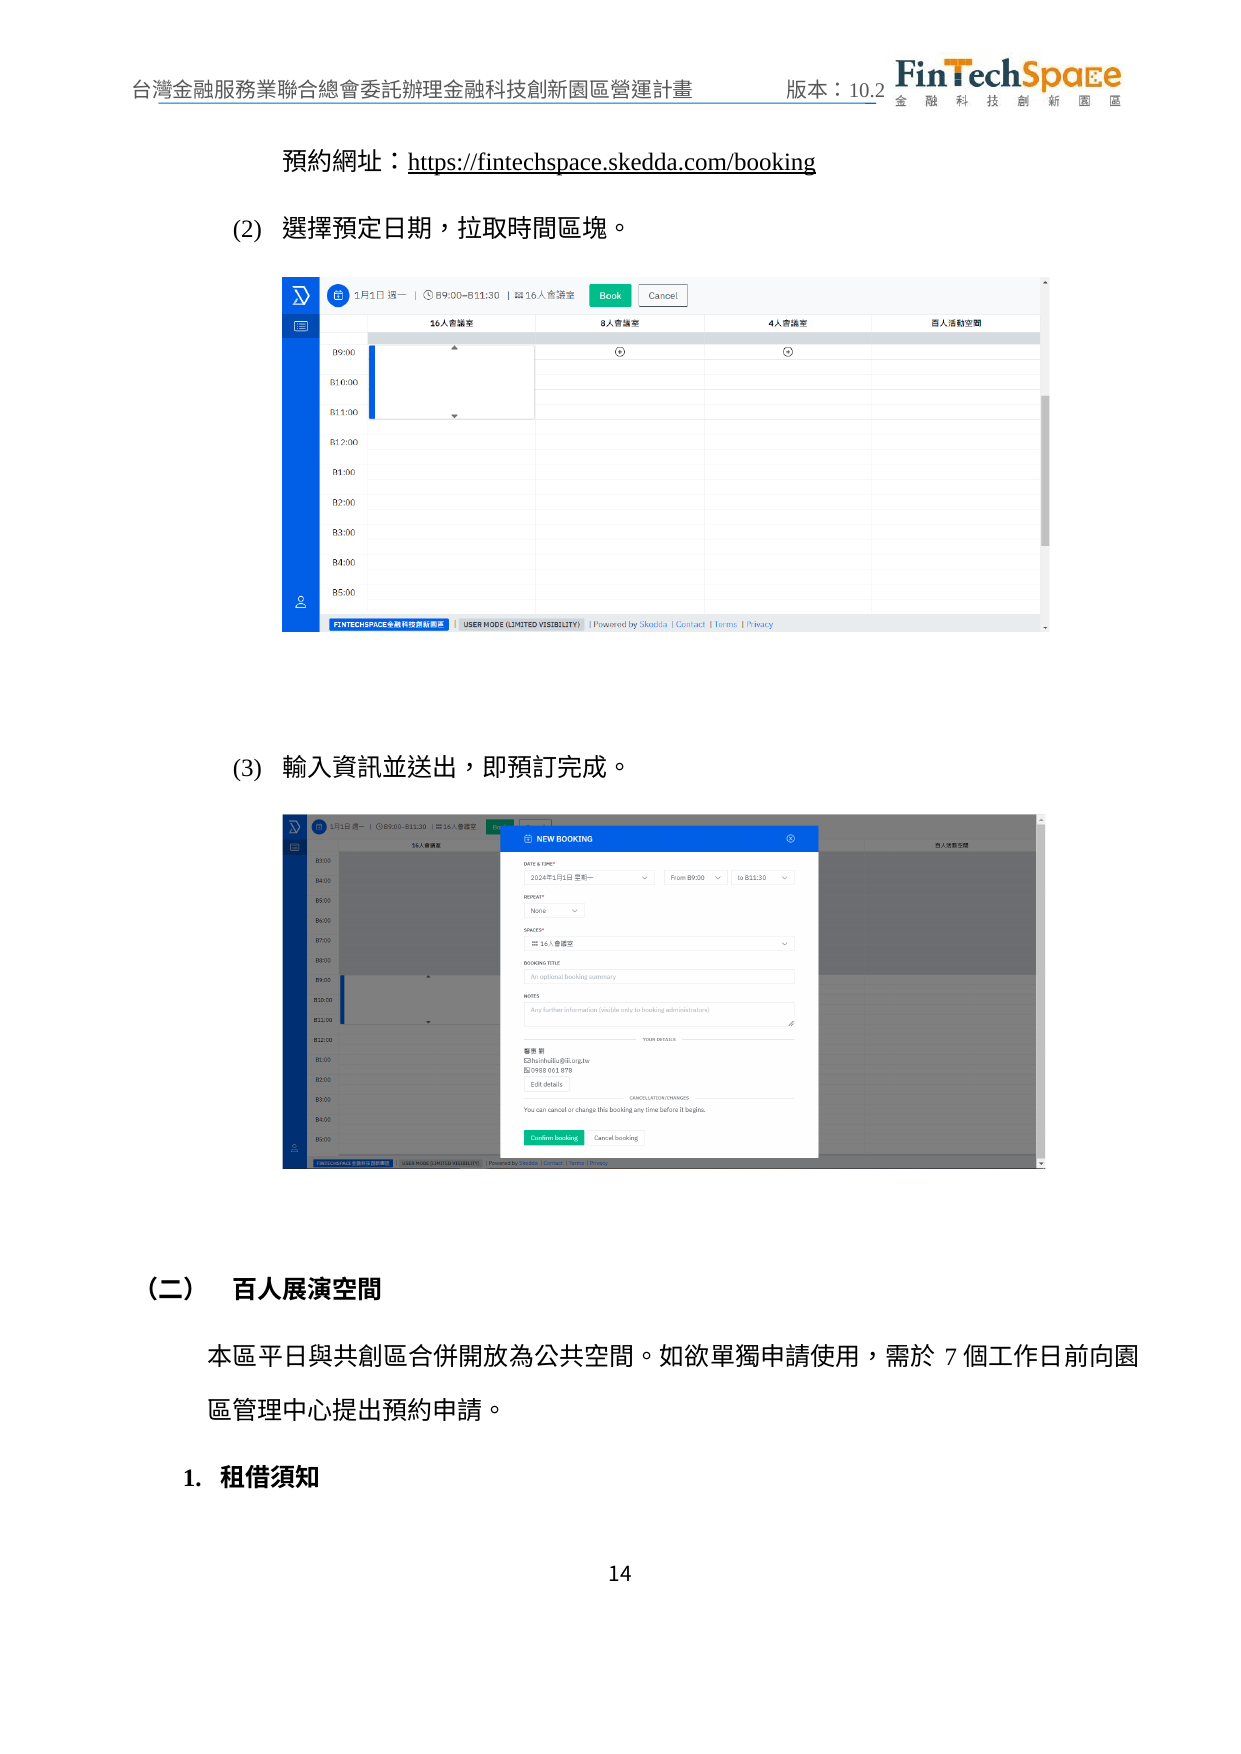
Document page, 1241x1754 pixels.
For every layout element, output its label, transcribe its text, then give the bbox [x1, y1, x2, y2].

picture [886, 52, 1125, 107]
text 預約網址：https://fintechspace.skedda.com/booking [283, 142, 1140, 178]
text 本區平日與共創區合併開放為公共空間。如欲單獨申請使用，需於 7 個工作日前向園區管理中心提出預約申請。 [208, 1336, 1140, 1427]
list 選擇預定日期，拉取時間區塊。 [233, 209, 1140, 245]
picture [282, 277, 1050, 632]
list 租借須知 [183, 1458, 1140, 1494]
picture [282, 814, 1046, 1169]
list 輸入資訊並送出，即預訂完成。 [233, 748, 1140, 784]
list 百人展演空間 [133, 1269, 1140, 1306]
